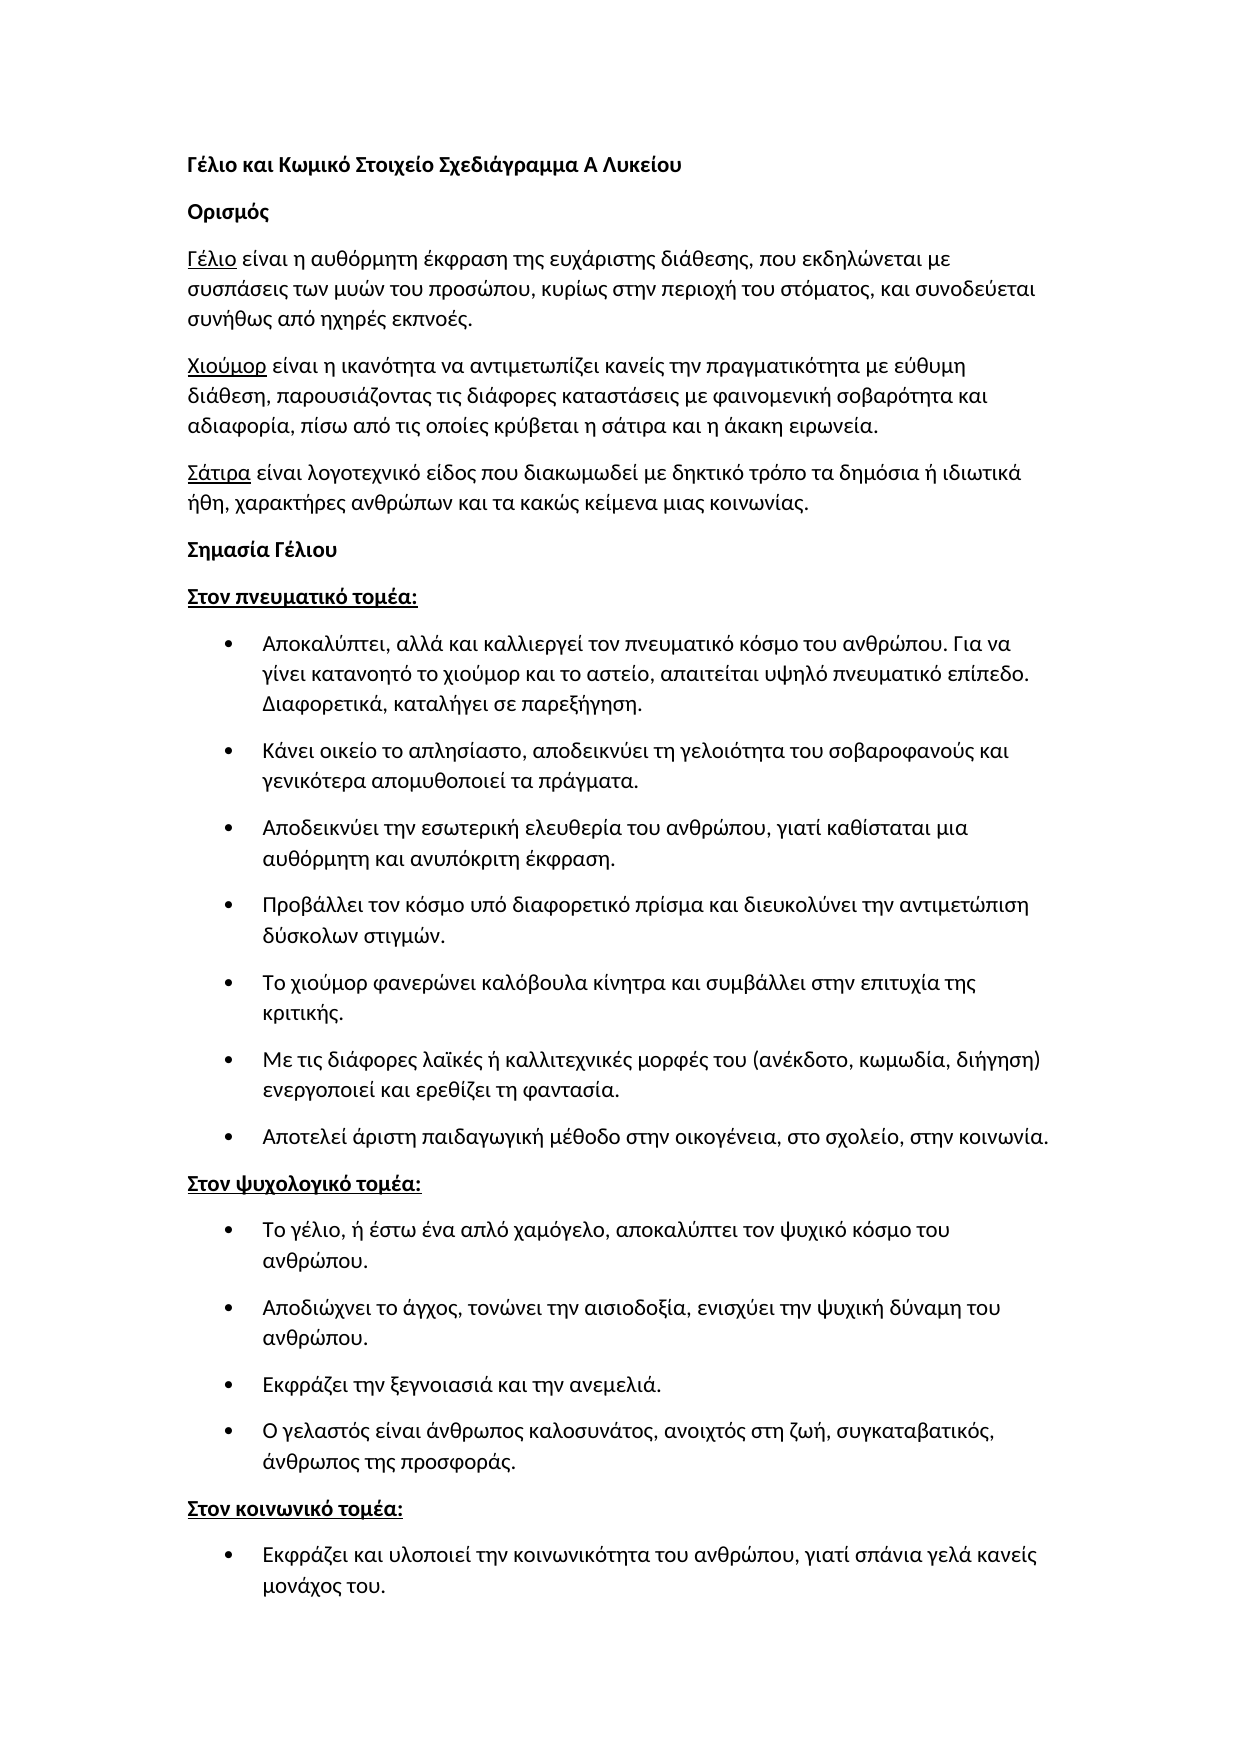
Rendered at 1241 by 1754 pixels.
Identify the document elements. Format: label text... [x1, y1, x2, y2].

list Το γέλιο, ή έστω ένα απλό χαμόγελο, αποκαλύπτει τον ψυχικό κόσμο του ανθρώπου. [225, 1216, 1053, 1274]
text Στον κοινωνικό τομέα: [187, 1494, 1053, 1522]
text Γέλιο και Κωμικό Στοιχείο Σχεδιάγραμμα Α Λυκείου [187, 150, 1053, 178]
list Αποδεικνύει την εσωτερική ελευθερία του ανθρώπου, γιατί καθίσταται μια αυθόρμητη και ανυπόκριτη έκφραση. [225, 813, 1053, 872]
text Στον πνευματικό τομέα: [187, 582, 1053, 610]
text Σάτιρα είναι λογοτεχνικό είδος που διακωμωδεί με δηκτικό τρόπο τα δημόσια ή ιδιωτικά ήθη, χαρακτήρες ανθρώπων και τα κακώς κείμενα μιας κοινωνίας. [187, 458, 1053, 517]
list Το χιούμορ φανερώνει καλόβουλα κίνητρα και συμβάλλει στην επιτυχία της κριτικής. [225, 968, 1053, 1026]
text Ορισμός [187, 197, 1053, 225]
text Σημασία Γέλιου [187, 535, 1053, 563]
list Εκφράζει την ξεγνοιασιά και την ανεμελιά. [225, 1370, 1053, 1398]
list Αποτελεί άριστη παιδαγωγική μέθοδο στην οικογένεια, στο σχολείο, στην κοινωνία. [225, 1122, 1053, 1150]
list Ο γελαστός είναι άνθρωπος καλοσυνάτος, ανοιχτός στη ζωή, συγκαταβατικός, άνθρωπος της προσφοράς. [225, 1417, 1053, 1475]
text Γέλιο είναι η αυθόρμητη έκφραση της ευχάριστης διάθεσης, που εκδηλώνεται με συσπάσεις των μυών του προσώπου, κυρίως στην περιοχή του στόματος, και συνοδεύεται συνήθως από ηχηρές εκπνοές. [187, 244, 1053, 332]
list Κάνει οικείο το απλησίαστο, αποδεικνύει τη γελοιότητα του σοβαροφανούς και γενικότερα απομυθοποιεί τα πράγματα. [225, 736, 1053, 795]
text Χιούμορ είναι η ικανότητα να αντιμετωπίζει κανείς την πραγματικότητα με εύθυμη διάθεση, παρουσιάζοντας τις διάφορες καταστάσεις με φαινομενική σοβαρότητα και αδιαφορία, πίσω από τις οποίες κρύβεται η σάτιρα και η άκακη ειρωνεία. [187, 351, 1053, 439]
list Προβάλλει τον κόσμο υπό διαφορετικό πρίσμα και διευκολύνει την αντιμετώπιση δύσκολων στιγμών. [225, 891, 1053, 949]
list Με τις διάφορες λαϊκές ή καλλιτεχνικές μορφές του (ανέκδοτο, κωμωδία, διήγηση) ενεργοποιεί και ερεθίζει τη φαντασία. [225, 1045, 1053, 1103]
text Στον ψυχολογικό τομέα: [187, 1169, 1053, 1197]
list Αποκαλύπτει, αλλά και καλλιεργεί τον πνευματικό κόσμο του ανθρώπου. Για να γίνει κατανοητό το χιούμορ και το αστείο, απαιτείται υψηλό πνευματικό επίπεδο. Διαφορετικά, καταλήγει σε παρεξήγηση. [225, 629, 1053, 718]
list Εκφράζει και υλοποιεί την κοινωνικότητα του ανθρώπου, γιατί σπάνια γελά κανείς μονάχος του. [225, 1541, 1053, 1599]
list Αποδιώχνει το άγχος, τονώνει την αισιοδοξία, ενισχύει την ψυχική δύναμη του ανθρώπου. [225, 1293, 1053, 1351]
